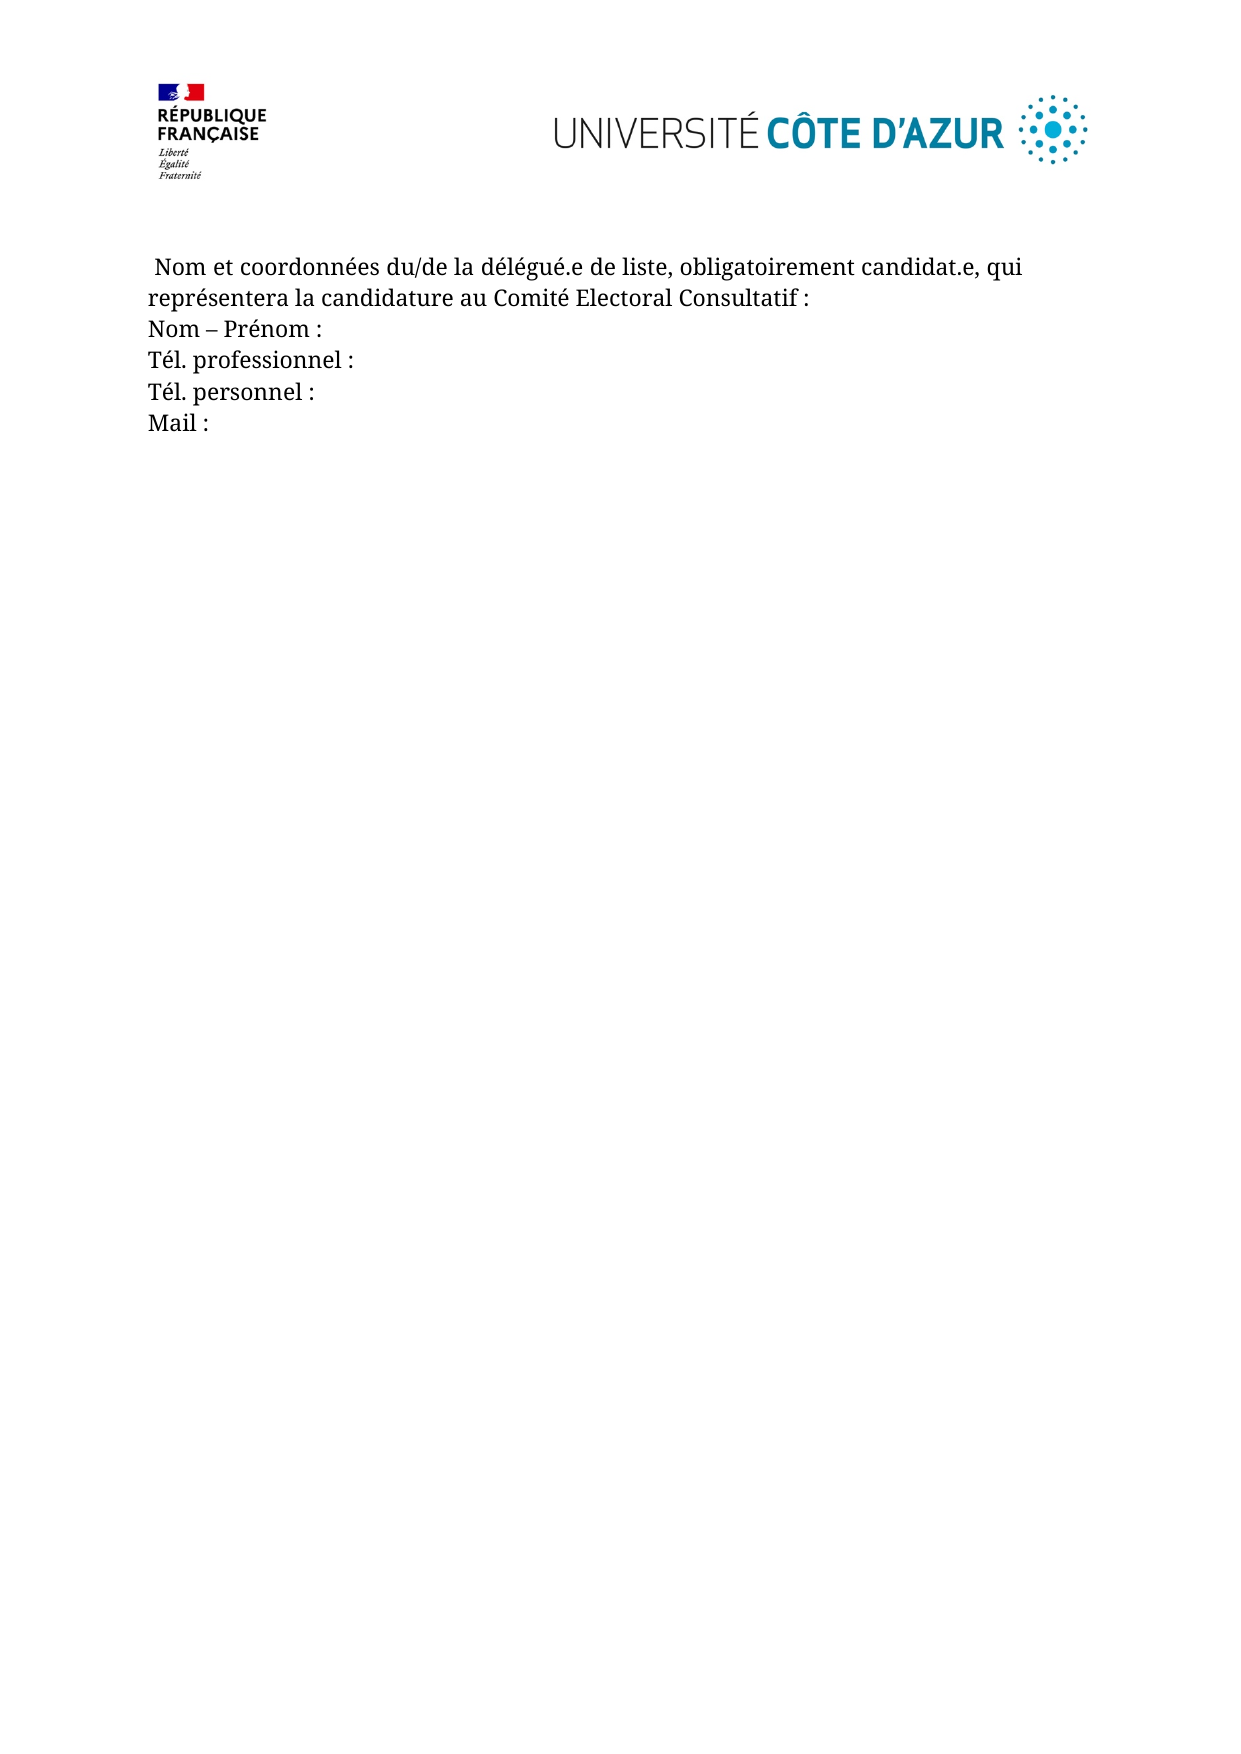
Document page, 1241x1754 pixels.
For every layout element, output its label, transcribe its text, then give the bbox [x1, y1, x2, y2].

text Nom – Prénom : [148, 313, 1024, 344]
text Nom et coordonnées du/de la délégué.e de liste, obligatoirement candidat.e, qui représentera la candidature au Comité Electoral Consultatif : [148, 251, 1024, 313]
text Tél. personnel : [148, 376, 1024, 407]
text Tél. professionnel : [148, 344, 1024, 376]
picture [147, 73, 1093, 189]
text Mail : [148, 407, 1024, 438]
